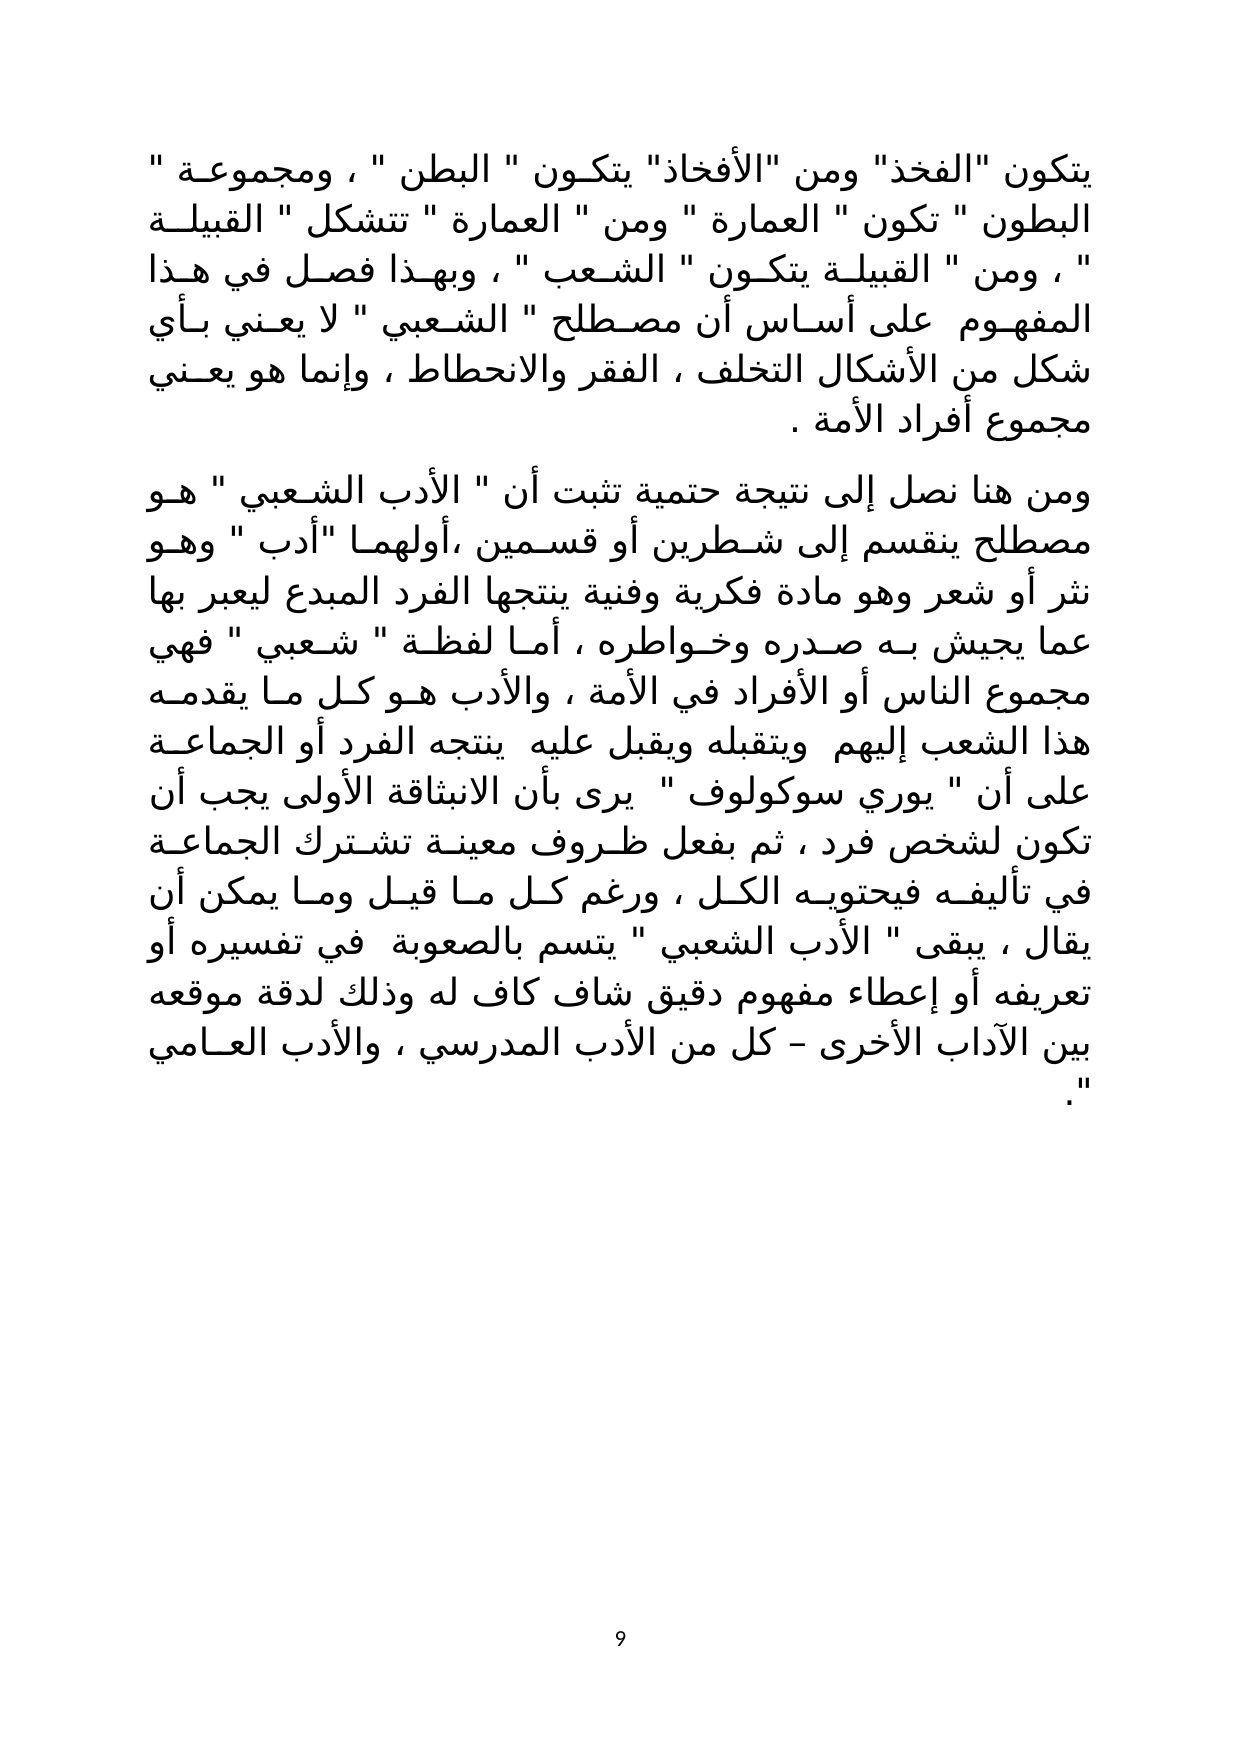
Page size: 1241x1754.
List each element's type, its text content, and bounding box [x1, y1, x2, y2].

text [148, 148, 1093, 442]
text ومن هنا نصل إلى نتيجة حتمية تثبت أن " الأدب الشعبي " هو مصطلح ينقسم إلى شطرين أو قسمين ،أولهما "أدب " وهو نثر أو شعر وهو مادة فكرية وفنية ينتجها الفرد المبدع ليعبر بها عما يجيش به صدره وخواطره ، أما لفظة " شعبي " فهي مجموع الناس أو الأفراد في الأمة ، والأدب هو كل ما يقدمه هذا الشعب إليهم ويتقبله ويقبل عليه ينتجه الفرد أو الجماعة على أن " يوري سوكولوف " يرى بأن الانبثاقة الأولى يجب أن تكون لشخص فرد ، ثم بفعل ظروف معينة تشترك الجماعة في تأليفه فيحتويه الكل ، ورغم كل ما قيل وما يمكن أن يقال ، يبقى " الأدب الشعبي " يتسم بالصعوبة في تفسيره أو تعريفه أو إعطاء مفهوم دقيق شاف كاف له وذلك لدقة موقعه بين الآداب الأخرى – كل من الأدب المدرسي ، والأدب العامي ". [148, 469, 1093, 1114]
